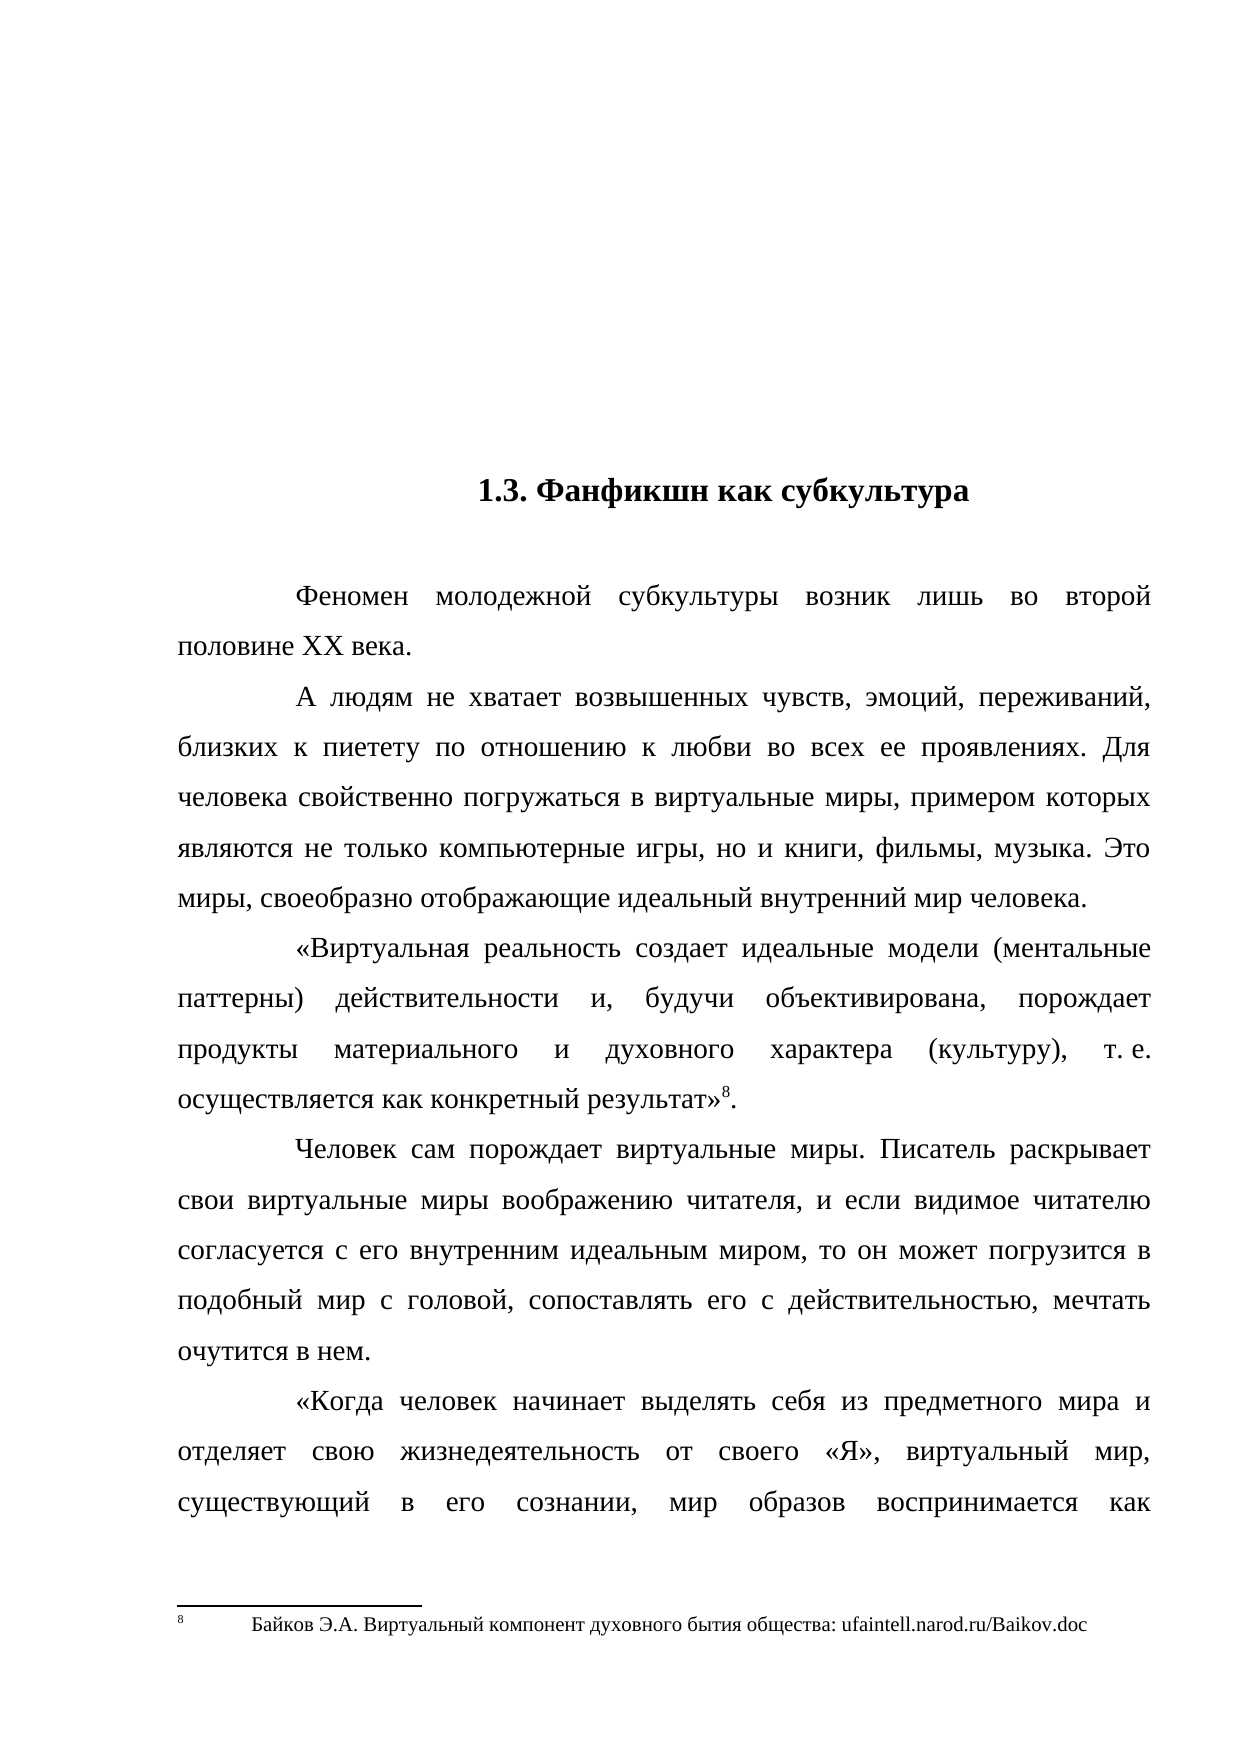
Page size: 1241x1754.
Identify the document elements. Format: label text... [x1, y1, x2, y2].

text «Виртуальная реальность создает идеальные модели (ментальные паттерны) действительности и, будучи объективирована, порождает продукты материального и духовного характера (культуру), т. е. осуществляется как конкретный результат». [177, 930, 1152, 1115]
text Человек сам порождает виртуальные миры. Писатель раскрывает свои виртуальные миры воображению читателя, и если видимое читателю согласуется с его внутренним идеальным миром, то он может погрузится в подобный мир с головой, сопоставлять его с действительностью, мечтать очутится в нем. [177, 1132, 1152, 1366]
text А людям не хватает возвышенных чувств, эмоций, переживаний, близких к пиетету по отношению к любви во всех ее проявлениях. Для человека свойственно погружаться в виртуальные миры, примером которых являются не только компьютерные игры, но и книги, фильмы, музыка. Это миры, своеобразно отображающие идеальный внутренний мир человека. [177, 679, 1152, 913]
text 1.3. Фанфикшн как субкультура [177, 470, 1152, 509]
text Феномен молодежной субкультуры возник лишь во второй половине XX века. [177, 578, 1152, 662]
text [177, 1383, 1152, 1517]
